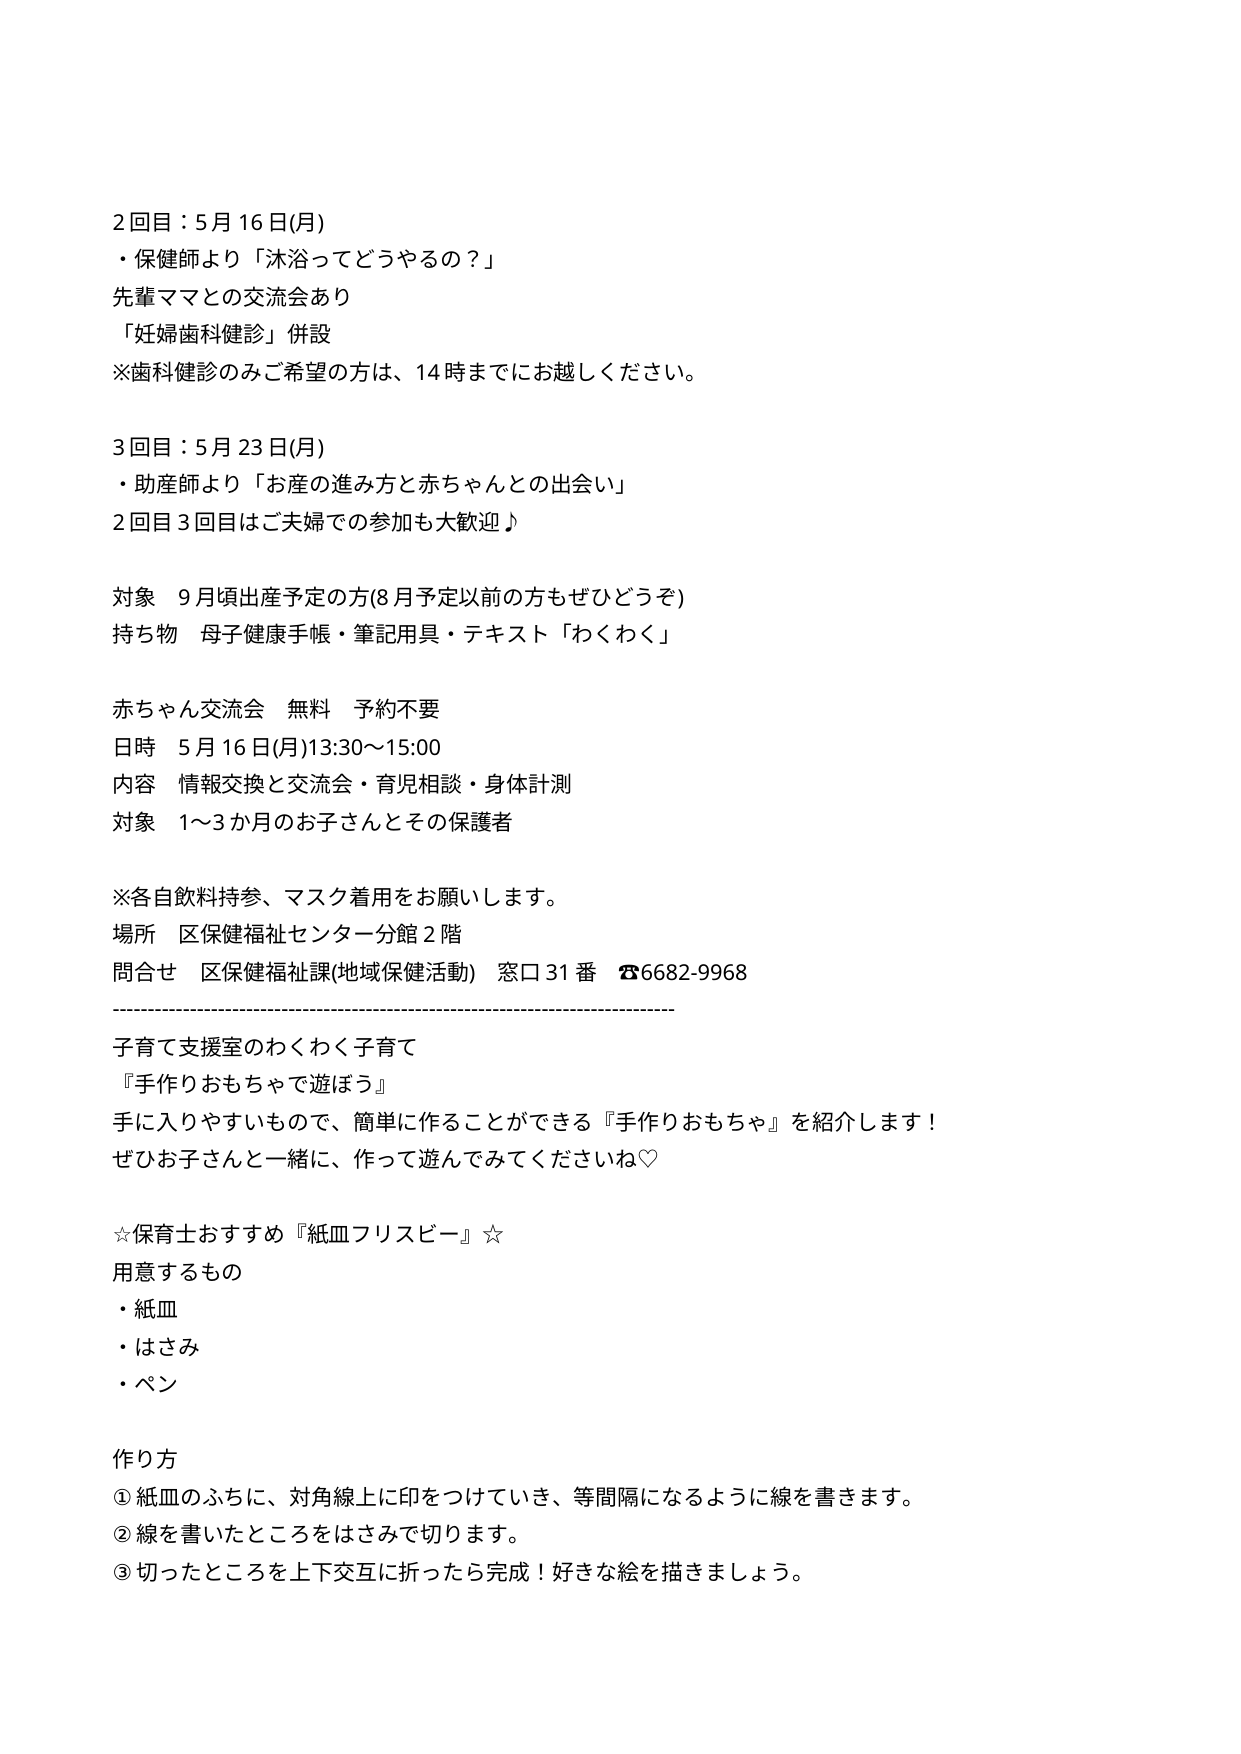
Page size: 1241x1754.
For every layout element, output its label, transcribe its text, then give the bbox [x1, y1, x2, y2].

text 対象 9月頃出産予定の方(8月予定以前の方もぜひどうぞ) [112, 577, 1128, 614]
text 3回目：5月23日(月) [112, 427, 1128, 464]
text 問合せ 区保健福祉課(地域保健活動) 窓口31番 ☎6682-9968 [112, 952, 1128, 989]
text 用意するもの [112, 1252, 1128, 1289]
text 赤ちゃん交流会 無料 予約不要 [112, 689, 1128, 727]
text ☆保育士おすすめ『紙皿フリスビー』☆ [112, 1214, 1128, 1252]
text 2回目3回目はご夫婦での参加も大歓迎♪ [112, 502, 1128, 539]
text ・ペン [112, 1364, 1128, 1402]
text ・助産師より「お産の進み方と赤ちゃんとの出会い」 [112, 464, 1128, 502]
text 持ち物 母子健康手帳・筆記用具・テキスト「わくわく」 [112, 614, 1128, 652]
text ②線を書いたところをはさみで切ります。 [112, 1514, 1128, 1552]
text ぜひお子さんと一緒に、作って遊んでみてくださいね♡ [112, 1139, 1128, 1177]
text ・保健師より「沐浴ってどうやるの？」 [112, 239, 1128, 277]
text 対象 1～3か月のお子さんとその保護者 [112, 802, 1128, 839]
text 作り方 [112, 1439, 1128, 1477]
text 場所 区保健福祉センター分館2階 [112, 914, 1128, 952]
text ・紙皿 [112, 1289, 1128, 1327]
text ①紙皿のふちに、対角線上に印をつけていき、等間隔になるように線を書きます。 [112, 1477, 1128, 1514]
text ※歯科健診のみご希望の方は、14時までにお越しください。 [112, 352, 1128, 389]
text 手に入りやすいもので、簡単に作ることができる『手作りおもちゃ』を紹介します！ [112, 1102, 1128, 1139]
text ※各自飲料持参、マスク着用をお願いします。 [112, 877, 1128, 914]
text 『手作りおもちゃで遊ぼう』 [112, 1064, 1128, 1102]
text ③切ったところを上下交互に折ったら完成！好きな絵を描きましょう。 [112, 1552, 1128, 1589]
text 2回目：5月16日(月) [112, 202, 1128, 239]
text ・はさみ [112, 1327, 1128, 1364]
text 内容 情報交換と交流会・育児相談・身体計測 [112, 764, 1128, 802]
text 子育て支援室のわくわく子育て [112, 1027, 1128, 1064]
text 先輩ママとの交流会あり [112, 277, 1128, 314]
text 「妊婦歯科健診」併設 [112, 314, 1128, 352]
text -------------------------------------------------------------------------------- [112, 989, 1128, 1027]
text 日時 5月16日(月)13:30～15:00 [112, 727, 1128, 764]
